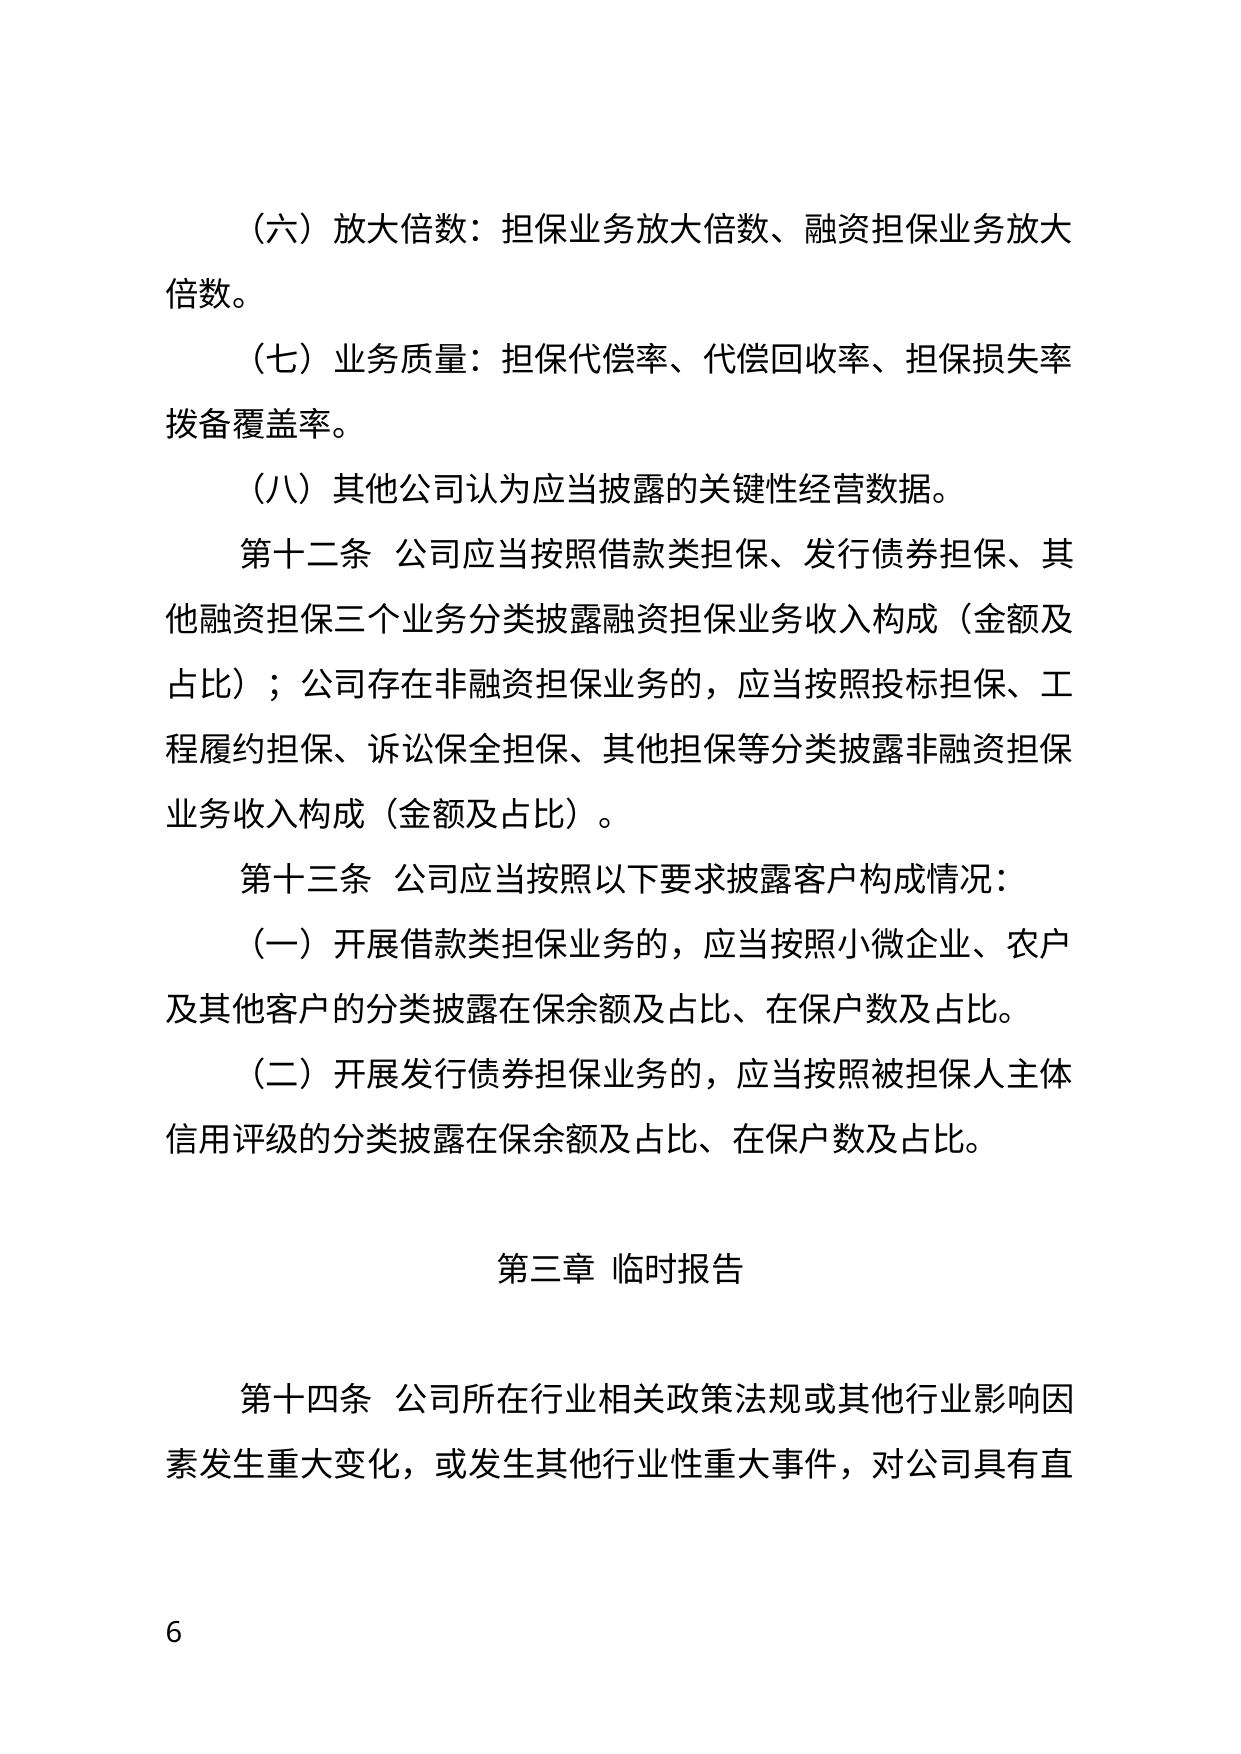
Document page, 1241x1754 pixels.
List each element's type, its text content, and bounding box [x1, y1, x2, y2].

text （八）其他公司认为应当披露的关键性经营数据。 [165, 454, 1075, 519]
text （一）开展借款类担保业务的，应当按照小微企业、农户及其他客户的分类披露在保余额及占比、在保户数及占比。 [165, 909, 1075, 1039]
text （二）开展发行债券担保业务的，应当按照被担保人主体信用评级的分类披露在保余额及占比、在保户数及占比。 [165, 1039, 1075, 1169]
text 第三章 临时报告 [165, 1234, 1075, 1299]
text （六）放大倍数：担保业务放大倍数、融资担保业务放大倍数。 [165, 194, 1075, 324]
text （七）业务质量：担保代偿率、代偿回收率、担保损失率、拨备覆盖率。 [165, 324, 1075, 454]
list 公司应当按照借款类担保、发行债券担保、其他融资担保三个业务分类披露融资担保业务收入构成（金额及占比）；公司存在非融资担保业务的，应当按照投标担保、工程履约担保、诉讼保全担保、其他担保等分类披露非融资担保业务收入构成（金额及占比）。 [165, 519, 1075, 844]
list 公司应当按照以下要求披露客户构成情况： [165, 844, 1075, 909]
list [165, 1364, 1075, 1494]
